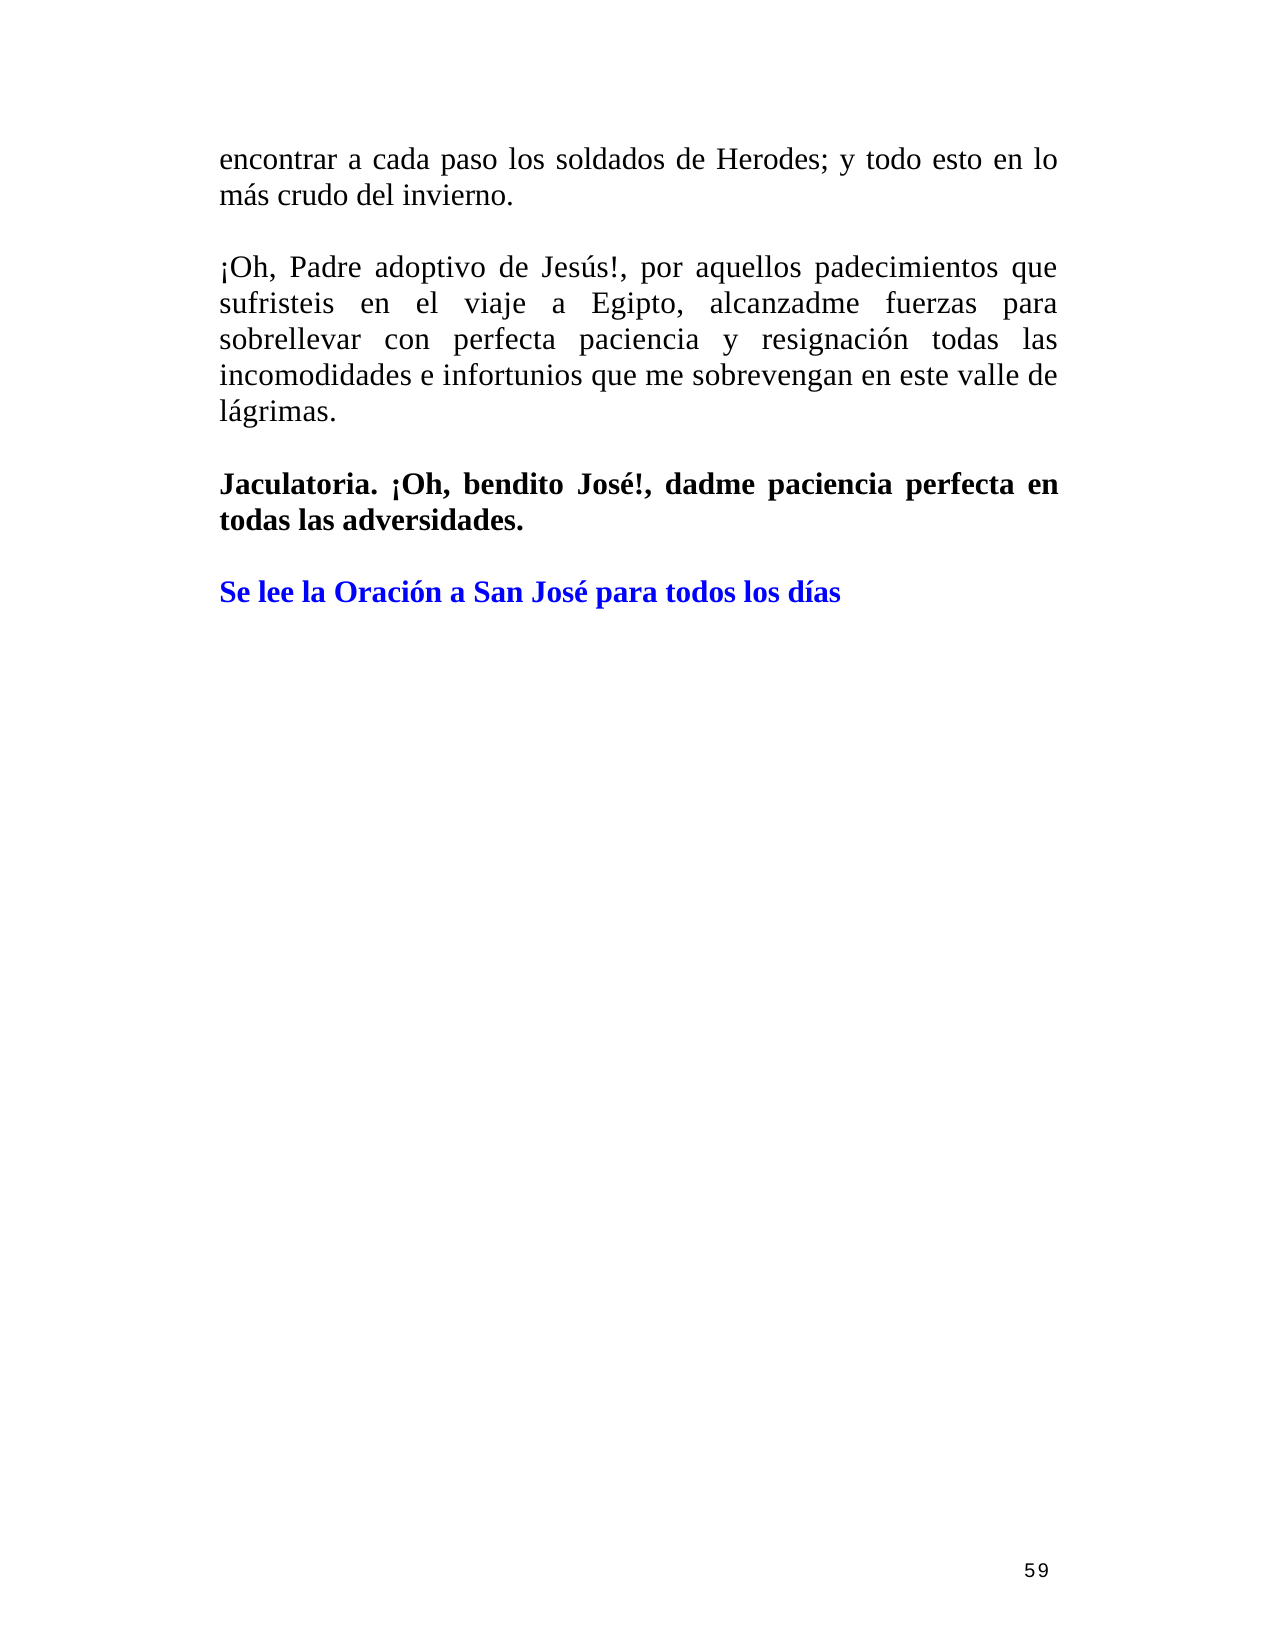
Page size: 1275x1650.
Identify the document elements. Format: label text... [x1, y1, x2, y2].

text Se lee la Oración a San José para todos los días [219, 573, 1059, 609]
text Jaculatoria. ¡Oh, bendito José!, dadme paciencia perfecta en todas las adversidades. [219, 465, 1059, 538]
text encontrar a cada paso los soldados de Herodes; y todo esto en lo más crudo del invierno. [219, 141, 1059, 213]
text ¡Oh, Padre adoptivo de Jesús!, por aquellos padecimientos que sufristeis en el viaje a Egipto, alcanzadme fuerzas para sobrellevar con perfecta paciencia y resignación todas las incomodidades e infortunios que me sobrevengan en este valle de lágrimas. [219, 248, 1059, 429]
